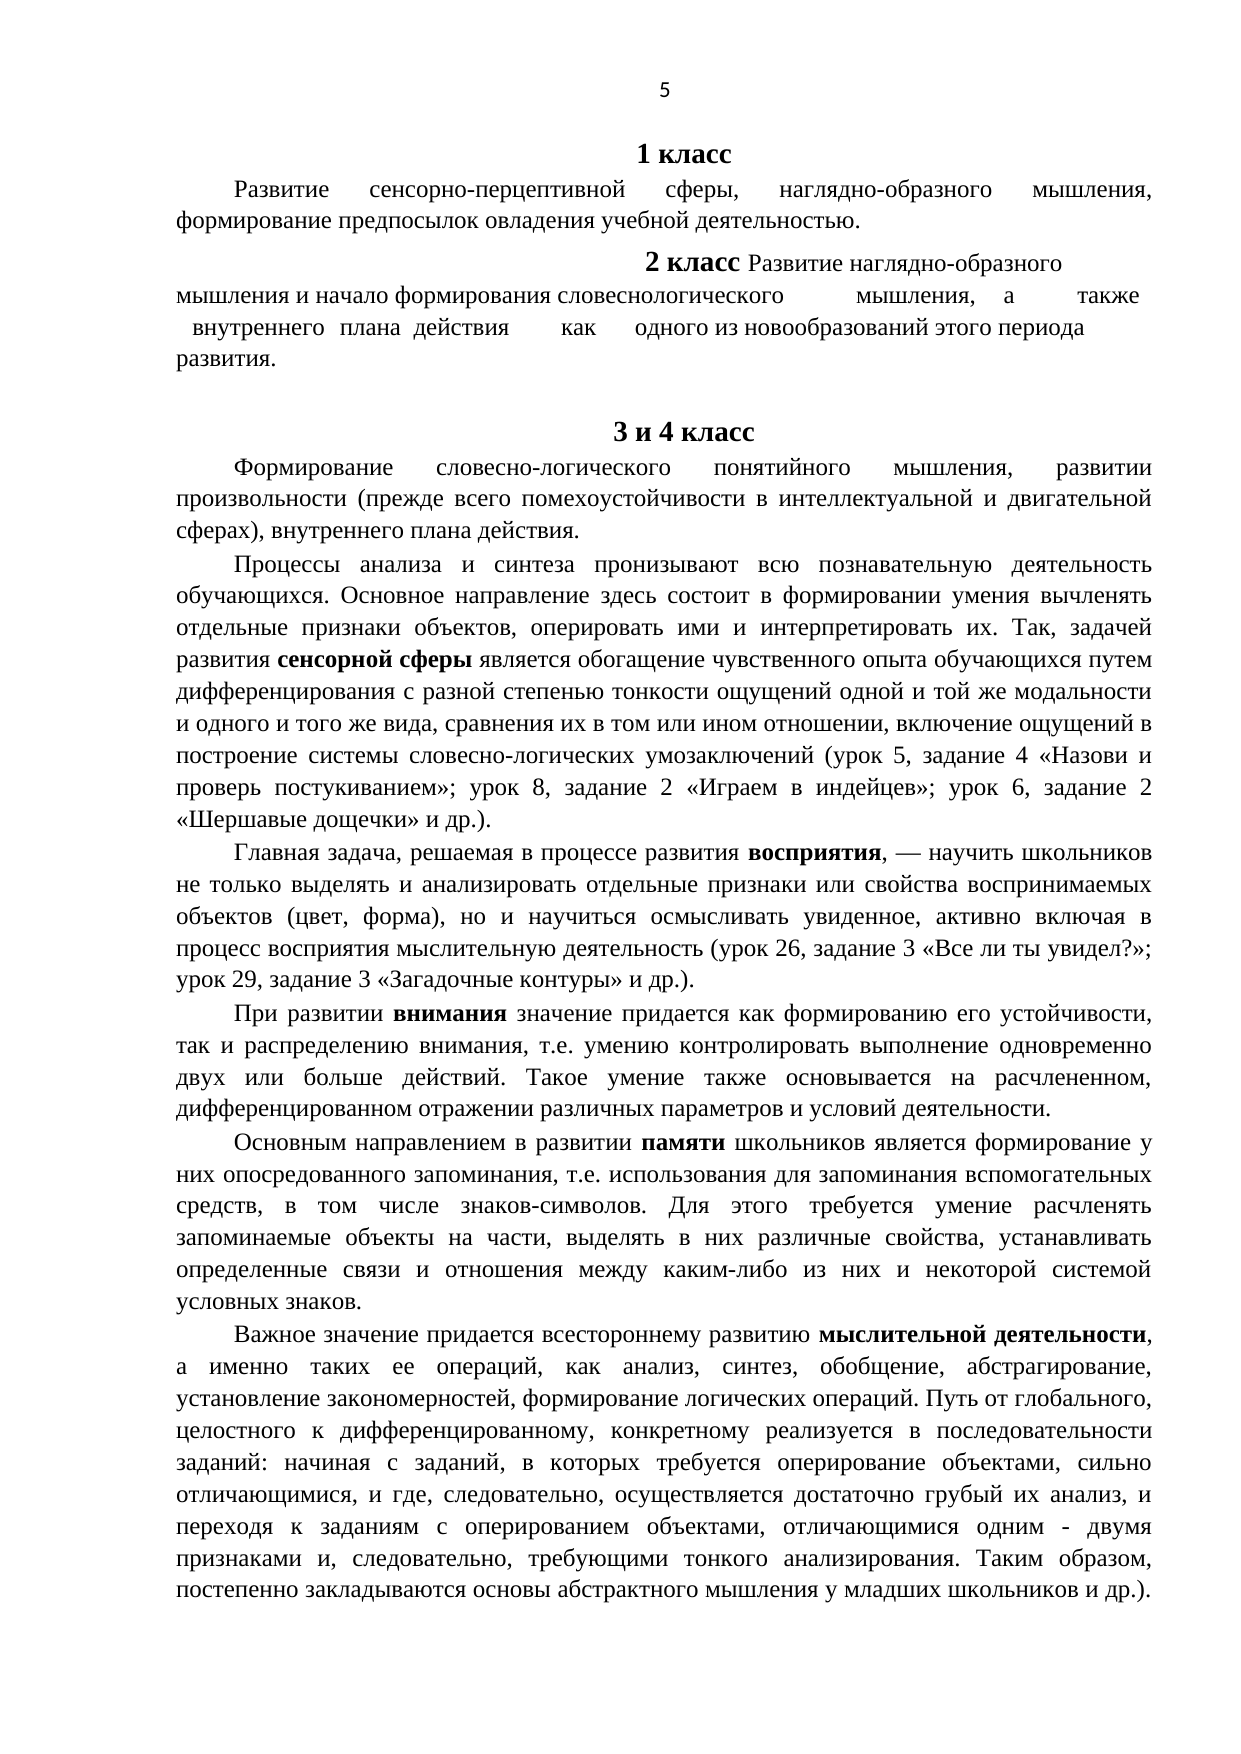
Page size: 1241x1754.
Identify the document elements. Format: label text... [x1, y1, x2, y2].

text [176, 1319, 1153, 1603]
text Развитие сенсорно-перцептивной сферы, наглядно-образного мышления, формирование предпосылок овладения учебной деятельностью. [176, 174, 1153, 234]
subtitle 1 класс [229, 136, 1138, 170]
text При развитии внимания значение придается как формированию его устойчивости, так и распределению внимания, т.е. умению контролировать выполнение одновременно двух или больше действий. Такое умение также основывается на расчлененном, дифференцированном отражении различных параметров и условий деятельности. [176, 998, 1153, 1122]
subtitle 3 и 4 класс [229, 414, 1138, 448]
text Главная задача, решаемая в процессе развития восприятия, — научить школьников не только выделять и анализировать отдельные признаки или свойства воспринимаемых объектов (цвет, форма), но и научиться осмысливать увиденное, активно включая в процесс восприятия мыслительную деятельность (урок 26, задание 3 «Все ли ты увидел?»; урок 29, задание 3 «Загадочные контуры» и др.). [176, 837, 1153, 993]
text Процессы анализа и синтеза пронизывают всю познавательную деятельность обучающихся. Основное направление здесь состоит в формировании умения вычленять отдельные признаки объектов, оперировать ими и интерпретировать их. Так, задачей развития сенсорной сферы является обогащение чувственного опыта обучающихся путем дифференцирования с разной степенью тонкости ощущений одной и той же модальности и одного и того же вида, сравнения их в том или ином отношении, включение ощущений в построение системы словесно-логических умозаключений (урок 5, задание 4 «Назови и проверь постукиванием»; урок 8, задание 2 «Играем в индейцев»; урок 6, задание 2 «Шершавые дощечки» и др.). [176, 549, 1153, 832]
text 2 класс Развитие наглядно-образного мышления и начало формирования словеснологического мышления, а также внутреннего плана действия как одного из новообразований этого периода развития. [176, 244, 1154, 372]
text Формирование словесно-логического понятийного мышления, развитии произвольности (прежде всего помехоустойчивости в интеллектуальной и двигательной сферах), внутреннего плана действия. [176, 452, 1153, 544]
text Основным направлением в развитии памяти школьников является формирование у них опосредованного запоминания, т.е. использования для запоминания вспомогательных средств, в том числе знаков-символов. Для этого требуется умение расчленять запоминаемые объекты на части, выделять в них различные свойства, устанавливать определенные связи и отношения между каким-либо из них и некоторой системой условных знаков. [176, 1127, 1153, 1315]
